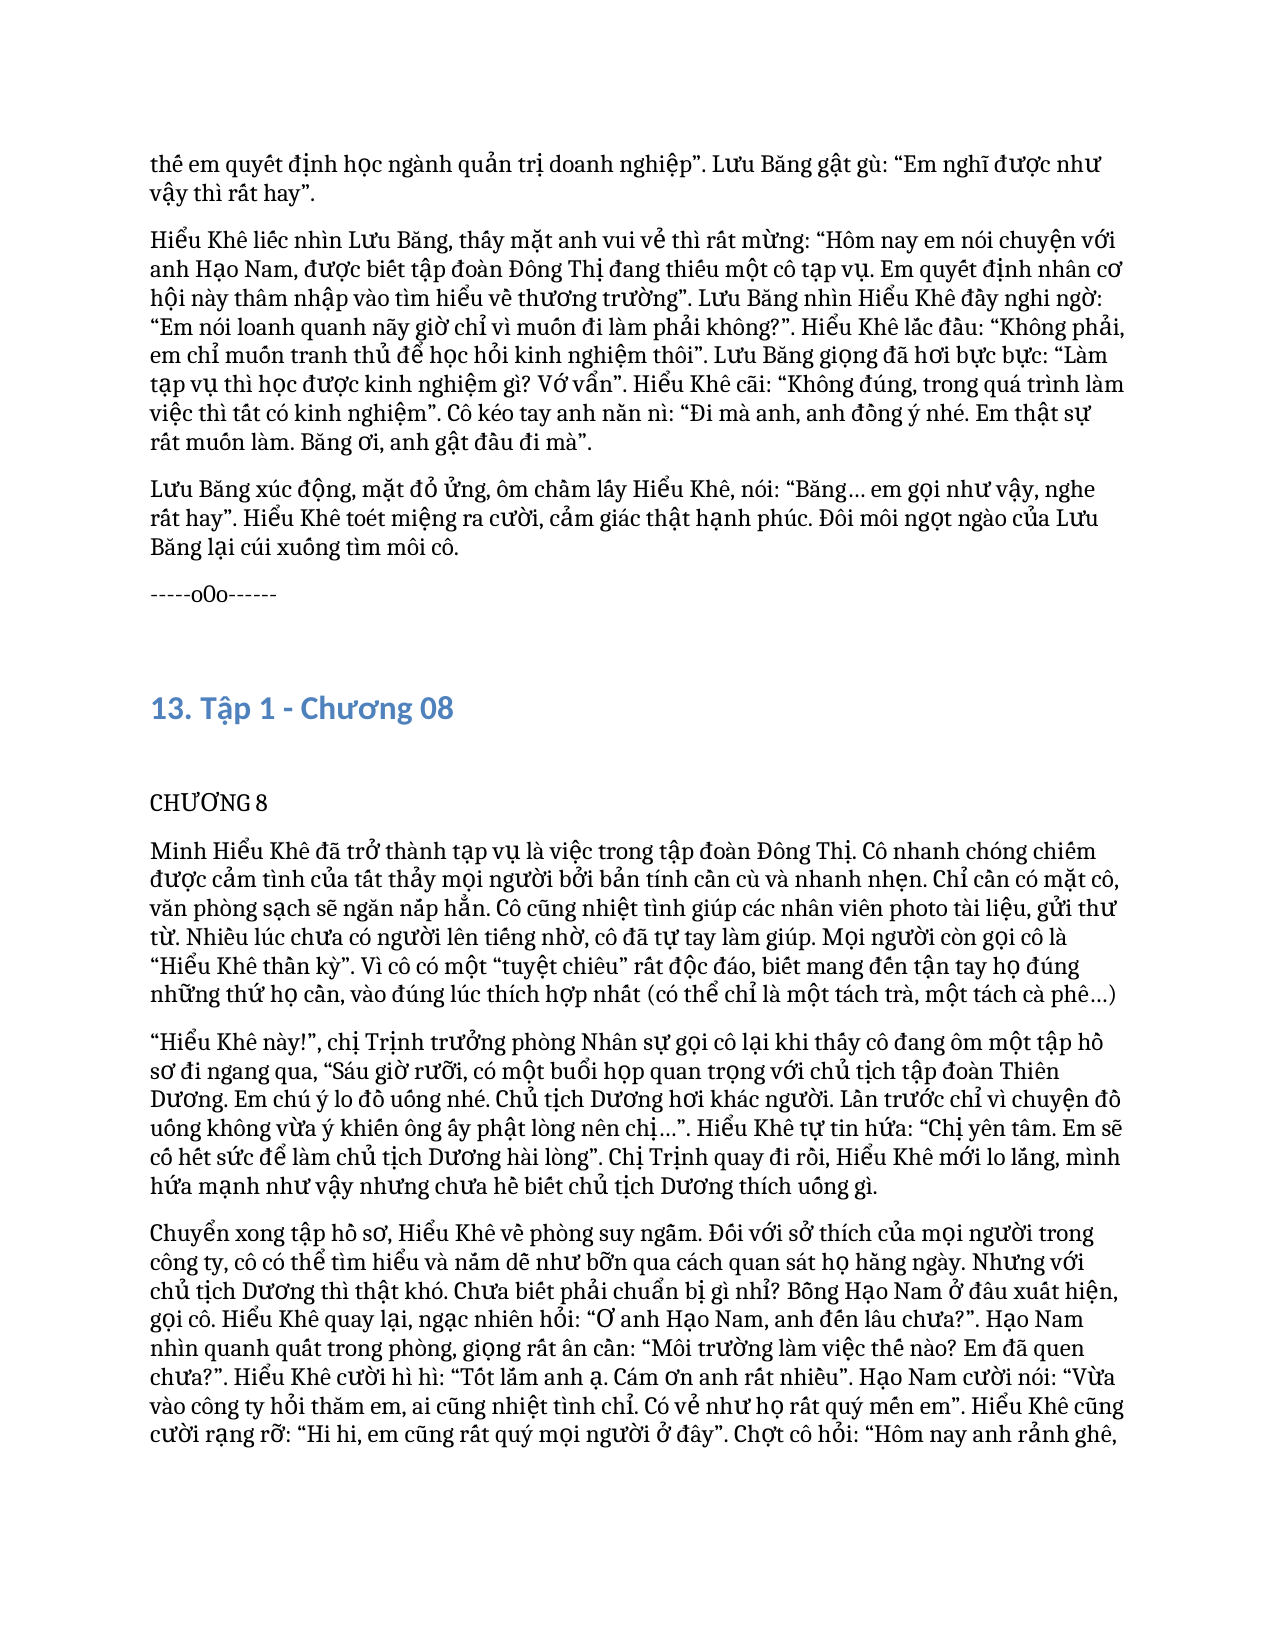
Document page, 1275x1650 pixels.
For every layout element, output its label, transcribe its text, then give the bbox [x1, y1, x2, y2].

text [150, 150, 1125, 207]
text Hiểu Khê liếc nhìn Lưu Băng, thấy mặt anh vui vẻ thì rất mừng: “Hôm nay em nói chuyện với anh Hạo Nam, được biết tập đoàn Đông Thị đang thiếu một cô tạp vụ. Em quyết định nhân cơ hội này thâm nhập vào tìm hiểu về thương trường”. Lưu Băng nhìn Hiểu Khê đầy nghi ngờ: “Em nói loanh quanh nãy giờ chỉ vì muốn đi làm phải không?”. Hiểu Khê lắc đầu: “Không phải, em chỉ muốn tranh thủ để học hỏi kinh nghiệm thôi”. Lưu Băng giọng đã hơi bực bực: “Làm tạp vụ thì học được kinh nghiệm gì? Vớ vẩn”. Hiểu Khê cãi: “Không đúng, trong quá trình làm việc thì tất có kinh nghiệm”. Cô kéo tay anh nằn nì: “Đi mà anh, anh đồng ý nhé. Em thật sự rất muốn làm. Băng ơi, anh gật đầu đi mà”. [150, 226, 1125, 456]
text Minh Hiểu Khê đã trở thành tạp vụ là việc trong tập đoàn Đông Thị. Cô nhanh chóng chiếm được cảm tình của tất thảy mọi người bởi bản tính cần cù và nhanh nhẹn. Chỉ cần có mặt cô, văn phòng sạch sẽ ngăn nắp hẳn. Cô cũng nhiệt tình giúp các nhân viên photo tài liệu, gửi thư từ. Nhiều lúc chưa có người lên tiếng nhờ, cô đã tự tay làm giúp. Mọi người còn gọi cô là “Hiểu Khê thần kỳ”. Vì cô có một “tuyệt chiêu” rất độc đáo, biết mang đến tận tay họ đúng những thứ họ cần, vào đúng lúc thích hợp nhất (có thể chỉ là một tách trà, một tách cà phê…) [150, 837, 1125, 1009]
subtitle 13. Tập 1 - Chương 08 [150, 687, 1125, 728]
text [150, 1219, 1125, 1449]
text CHƯƠNG 8 [150, 732, 1125, 818]
text Lưu Băng xúc động, mặt đỏ ửng, ôm chầm lấy Hiểu Khê, nói: “Băng… em gọi như vậy, nghe rất hay”. Hiểu Khê toét miệng ra cười, cảm giác thật hạnh phúc. Đôi môi ngọt ngào của Lưu Băng lại cúi xuống tìm môi cô. [150, 475, 1125, 561]
text “Hiểu Khê này!”, chị Trịnh trưởng phòng Nhân sự gọi cô lại khi thấy cô đang ôm một tập hồ sơ đi ngang qua, “Sáu giờ rưỡi, có một buổi họp quan trọng với chủ tịch tập đoàn Thiên Dương. Em chú ý lo đồ uống nhé. Chủ tịch Dương hơi khác người. Lần trước chỉ vì chuyện đồ uống không vừa ý khiến ông ấy phật lòng nên chị…”. Hiểu Khê tự tin hứa: “Chị yên tâm. Em sẽ cố hết sức để làm chủ tịch Dương hài lòng”. Chị Trịnh quay đi rồi, Hiểu Khê mới lo lắng, mình hứa mạnh như vậy nhưng chưa hề biết chủ tịch Dương thích uống gì. [150, 1028, 1125, 1200]
text -----o0o------ [150, 580, 1125, 666]
